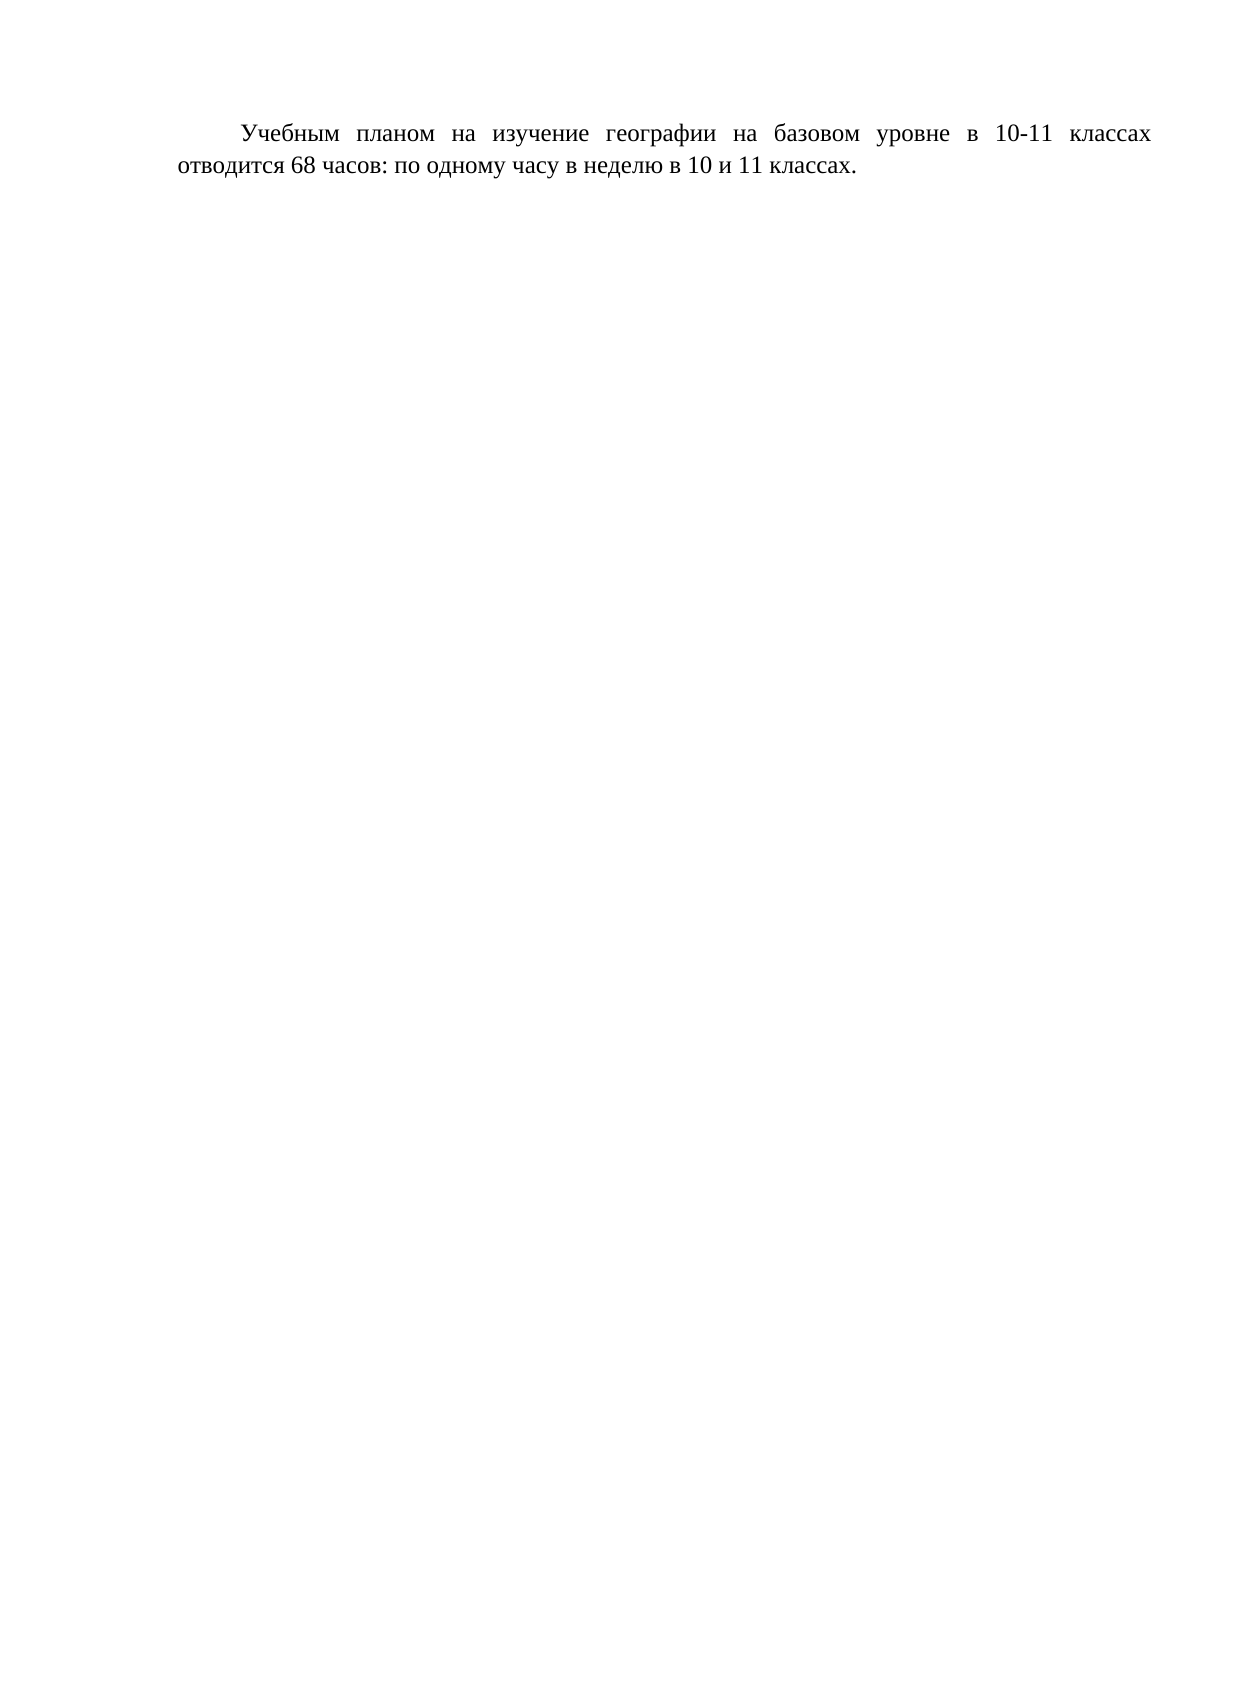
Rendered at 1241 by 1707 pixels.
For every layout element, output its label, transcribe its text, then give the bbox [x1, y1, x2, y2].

text Учебным планом на изучение географии на базовом уровне в 10-11 классах отводится 68 часов: по одному часу в неделю в 10 и 11 классах. [177, 118, 1152, 178]
